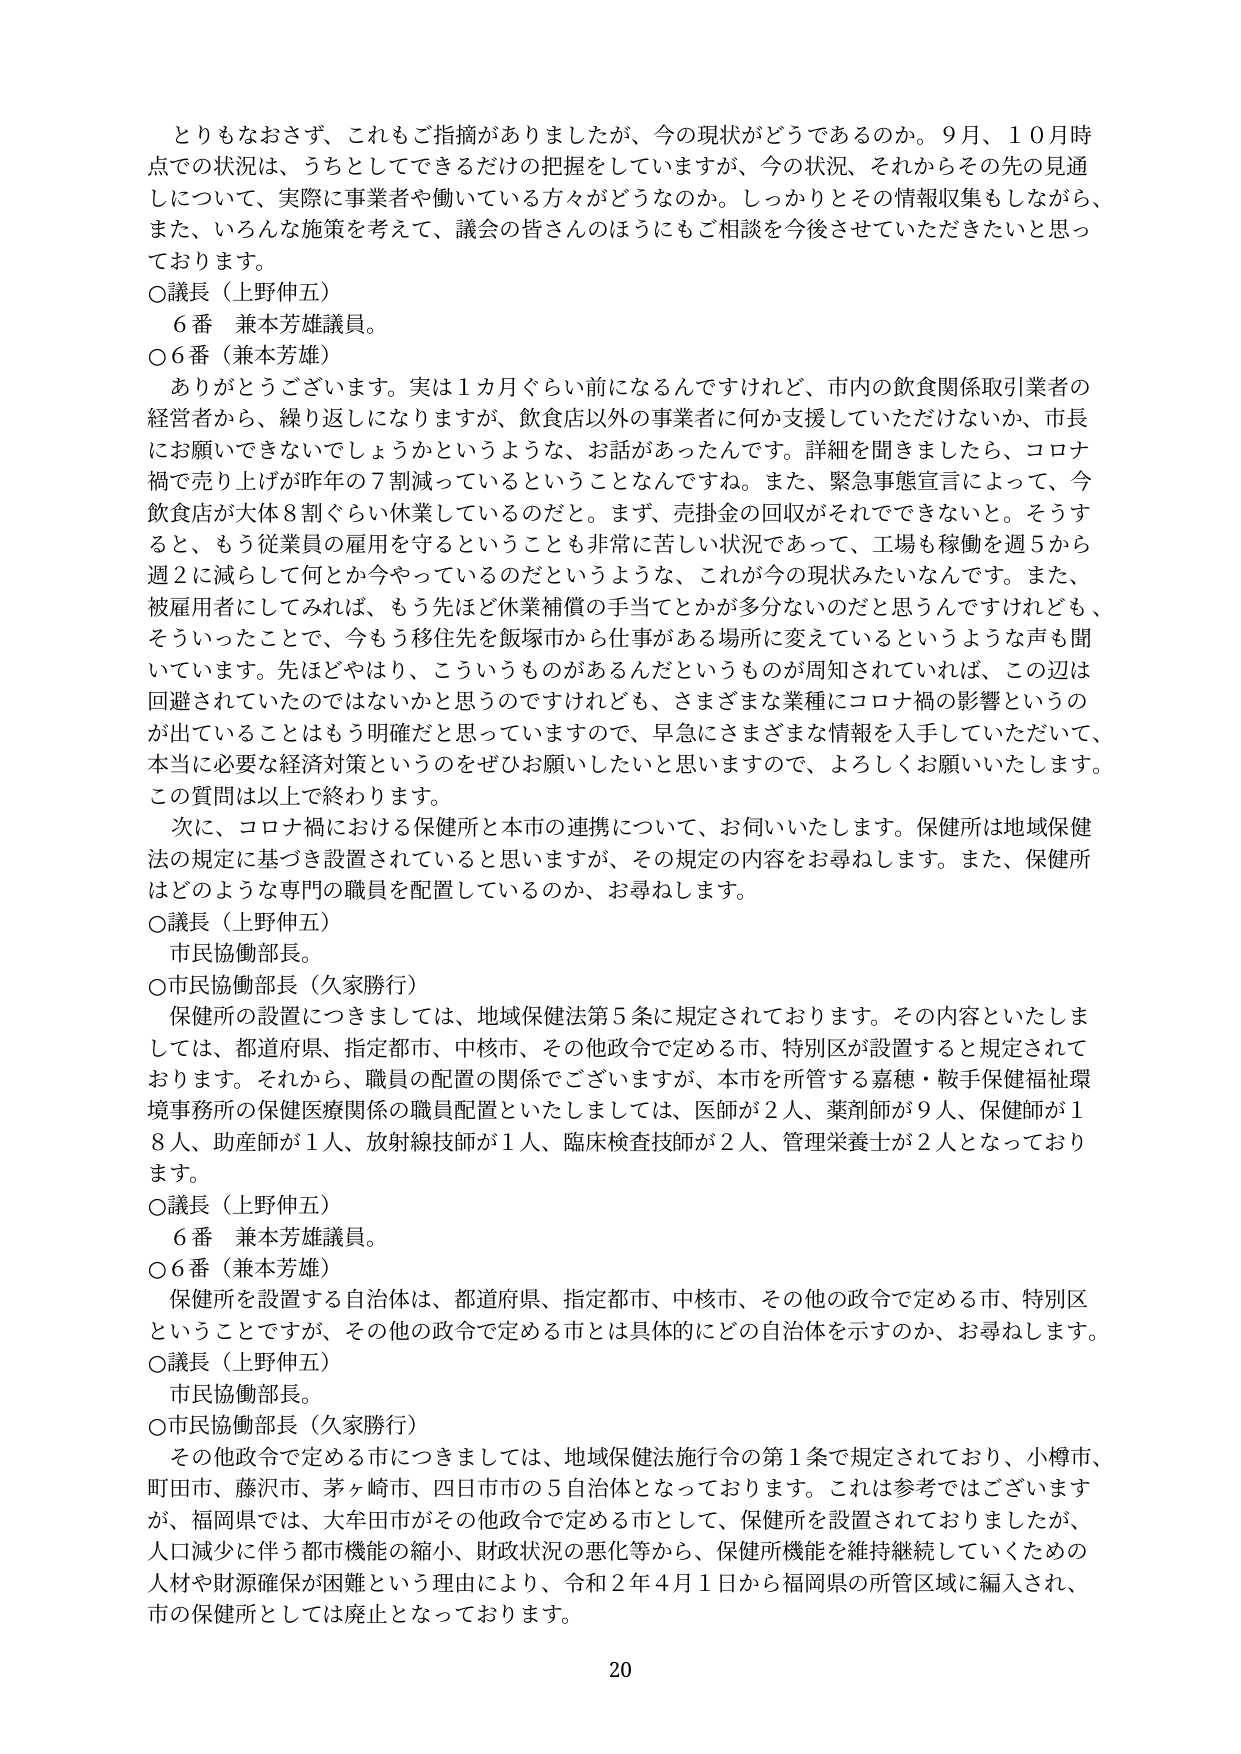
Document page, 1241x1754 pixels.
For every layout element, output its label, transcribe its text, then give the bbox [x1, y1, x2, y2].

text ○議長（上野伸五） [148, 905, 1092, 936]
text ○市民協働部長（久家勝行） [148, 968, 1092, 999]
text 保健所の設置につきましては、地域保健法第５条に規定されております。その内容といたしましては、都道府県、指定都市、中核市、その他政令で定める市、特別区が設置すると規定されております。それから、職員の配置の関係でございますが、本市を所管する嘉穂・鞍手保健福祉環境事務所の保健医療関係の職員配置といたしましては、医師が２人、薬剤師が９人、保健師が１８人、助産師が１人、放射線技師が１人、臨床検査技師が２人、管理栄養士が２人となっております。 [148, 999, 1092, 1188]
text 市民協働部長。 [148, 936, 1092, 968]
text ○市民協働部長（久家勝行） [148, 1409, 1092, 1440]
text ○議長（上野伸五） [148, 1188, 1092, 1220]
text ありがとうございます。実は１カ月ぐらい前になるんですけれど、市内の飲食関係取引業者の経営者から、繰り返しになりますが、飲食店以外の事業者に何か支援していただけないか、市長にお願いできないでしょうかというような、お話があったんです。詳細を聞きましたら、コロナ禍で売り上げが昨年の７割減っているということなんですね。また、緊急事態宣言によって、今飲食店が大体８割ぐらい休業しているのだと。まず、売掛金の回収がそれでできないと。そうすると、もう従業員の雇用を守るということも非常に苦しい状況であって、工場も稼働を週５から週２に減らして何とか今やっているのだというような、これが今の現状みたいなんです。また、被雇用者にしてみれば、もう先ほど休業補償の手当てとかが多分ないのだと思うんですけれども、そういったことで、今もう移住先を飯塚市から仕事がある場所に変えているというような声も聞いています。先ほどやはり、こういうものがあるんだというものが周知されていれば、この辺は回避されていたのではないかと思うのですけれども、さまざまな業種にコロナ禍の影響というのが出ていることはもう明確だと思っていますので、早急にさまざまな情報を入手していただいて、本当に必要な経済対策というのをぜひお願いしたいと思いますので、よろしくお願いいたします。この質問は以上で終わります。 [148, 370, 1092, 810]
text ○６番（兼本芳雄） [148, 338, 1092, 370]
text とりもなおさず、これもご指摘がありましたが、今の現状がどうであるのか。９月、１０月時点での状況は、うちとしてできるだけの把握をしていますが、今の状況、それからその先の見通しについて、実際に事業者や働いている方々がどうなのか。しっかりとその情報収集もしながら、また、いろんな施策を考えて、議会の皆さんのほうにもご相談を今後させていただきたいと思っております。 [148, 118, 1092, 275]
text その他政令で定める市につきましては、地域保健法施行令の第１条で規定されており、小樽市、町田市、藤沢市、茅ヶ崎市、四日市市の５自治体となっております。これは参考ではございますが、福岡県では、大牟田市がその他政令で定める市として、保健所を設置されておりましたが、人口減少に伴う都市機能の縮小、財政状況の悪化等から、保健所機能を維持継続していくための人材や財源確保が困難という理由により、令和２年４月１日から福岡県の所管区域に編入され、市の保健所としては廃止となっております。 [148, 1440, 1092, 1629]
text 次に、コロナ禍における保健所と本市の連携について、お伺いいたします。保健所は地域保健法の規定に基づき設置されていると思いますが、その規定の内容をお尋ねします。また、保健所はどのような専門の職員を配置しているのか、お尋ねします。 [148, 810, 1092, 905]
text 市民協働部長。 [148, 1377, 1092, 1409]
text 保健所を設置する自治体は、都道府県、指定都市、中核市、その他の政令で定める市、特別区ということですが、その他の政令で定める市とは具体的にどの自治体を示すのか、お尋ねします。 [148, 1283, 1092, 1346]
text ６番 兼本芳雄議員。 [148, 307, 1092, 338]
text ○６番（兼本芳雄） [148, 1251, 1092, 1283]
text ○議長（上野伸五） [148, 275, 1092, 307]
text ○議長（上野伸五） [148, 1346, 1092, 1377]
text ６番 兼本芳雄議員。 [148, 1220, 1092, 1251]
